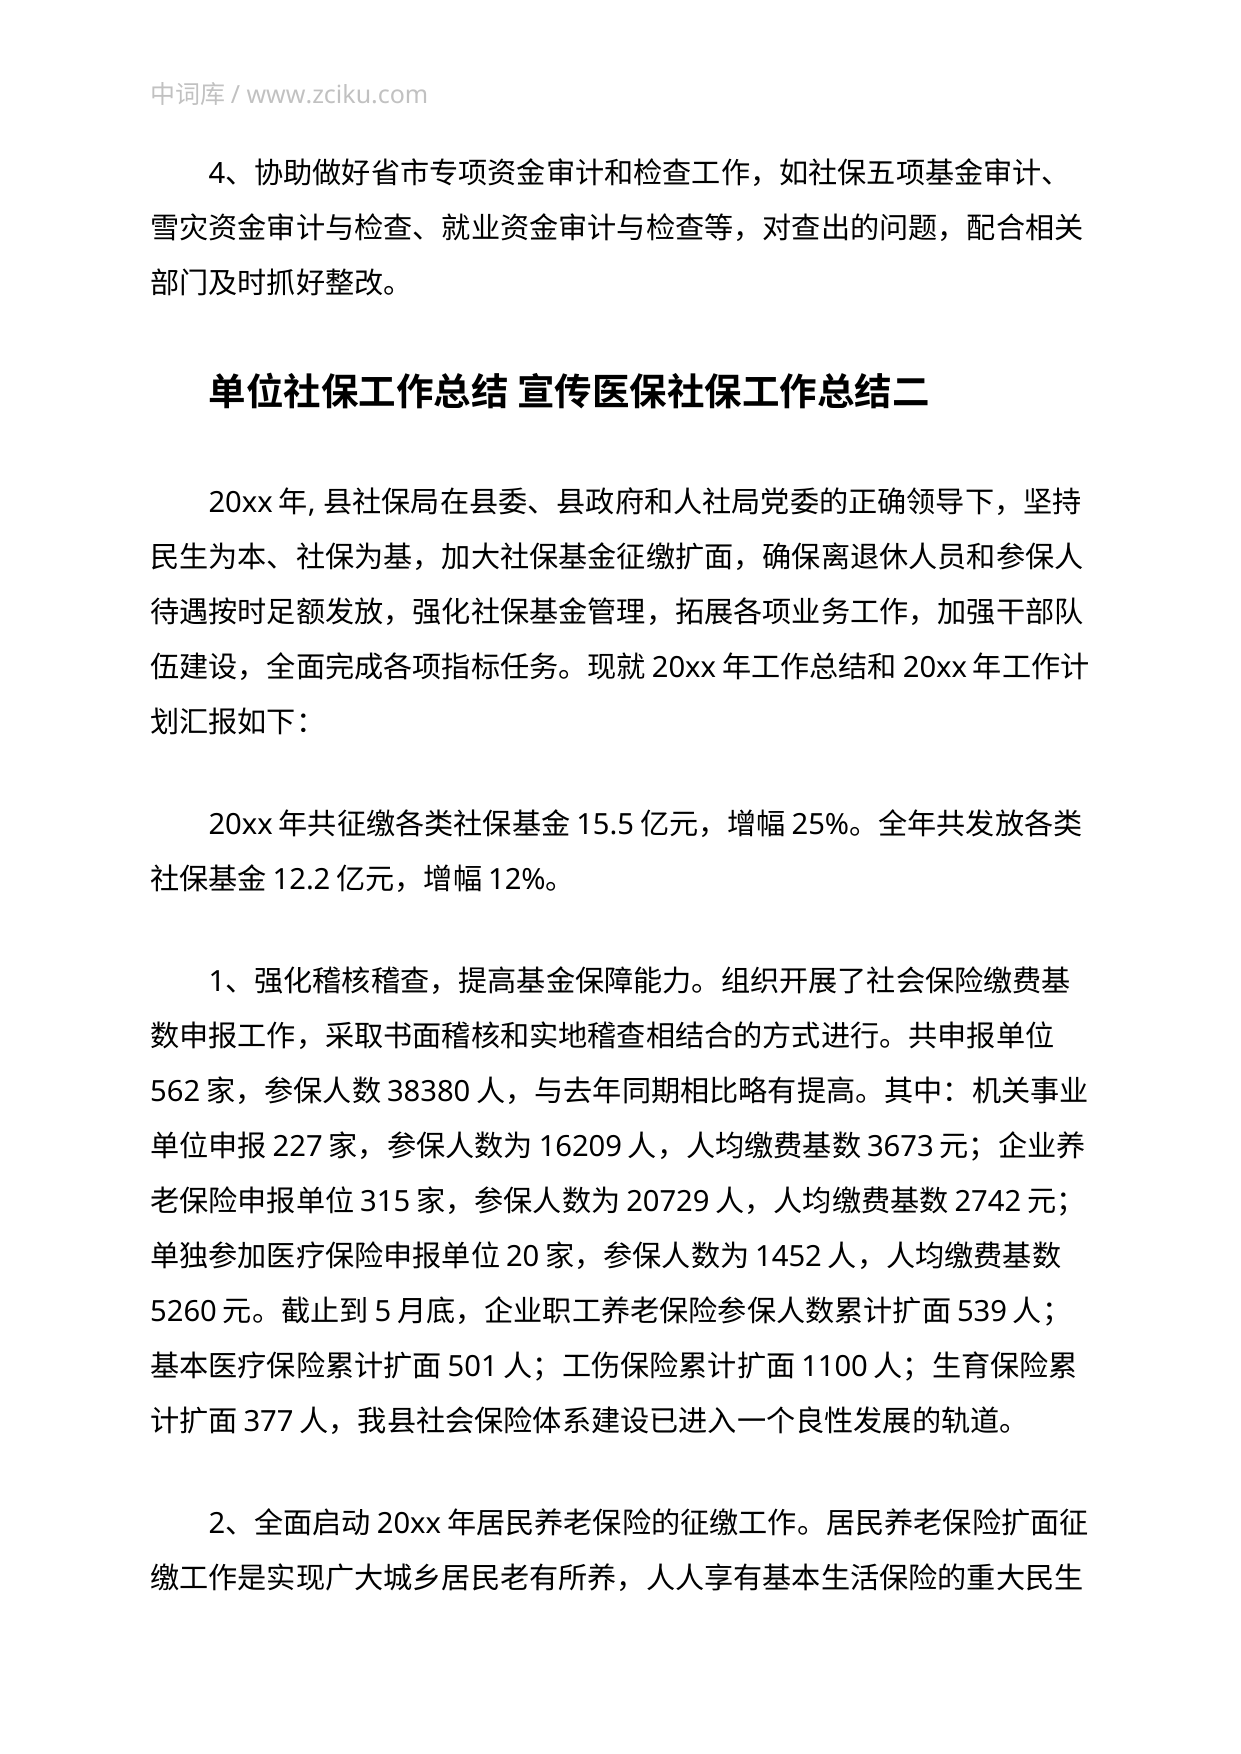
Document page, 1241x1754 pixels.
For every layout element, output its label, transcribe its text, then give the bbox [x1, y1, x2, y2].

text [150, 1499, 1090, 1597]
text 20xx年, 县社保局在县委、县政府和人社局党委的正确领导下，坚持民生为本、社保为基，加大社保基金征缴扩面，确保离退休人员和参保人待遇按时足额发放，强化社保基金管理，拓展各项业务工作，加强干部队伍建设，全面完成各项指标任务。现就20xx年工作总结和20xx年工作计划汇报如下： [150, 479, 1090, 741]
text 单位社保工作总结 宣传医保社保工作总结二 [150, 362, 1090, 416]
text 20xx年共征缴各类社保基金15.5亿元，增幅25%。全年共发放各类社保基金12.2亿元，增幅12%。 [150, 801, 1090, 898]
text 1、强化稽核稽查，提高基金保障能力。组织开展了社会保险缴费基数申报工作，采取书面稽核和实地稽查相结合的方式进行。共申报单位562家，参保人数38380人，与去年同期相比略有提高。其中：机关事业单位申报227家，参保人数为16209人，人均缴费基数3673元；企业养老保险申报单位315家，参保人数为20729人，人均缴费基数2742元；单独参加医疗保险申报单位20家，参保人数为1452人，人均缴费基数5260元。截止到5月底，企业职工养老保险参保人数累计扩面539人；基本医疗保险累计扩面501人；工伤保险累计扩面1100人；生育保险累计扩面377人，我县社会保险体系建设已进入一个良性发展的轨道。 [150, 958, 1090, 1440]
text 4、协助做好省市专项资金审计和检查工作，如社保五项基金审计、雪灾资金审计与检查、就业资金审计与检查等，对查出的问题，配合相关部门及时抓好整改。 [150, 150, 1090, 302]
